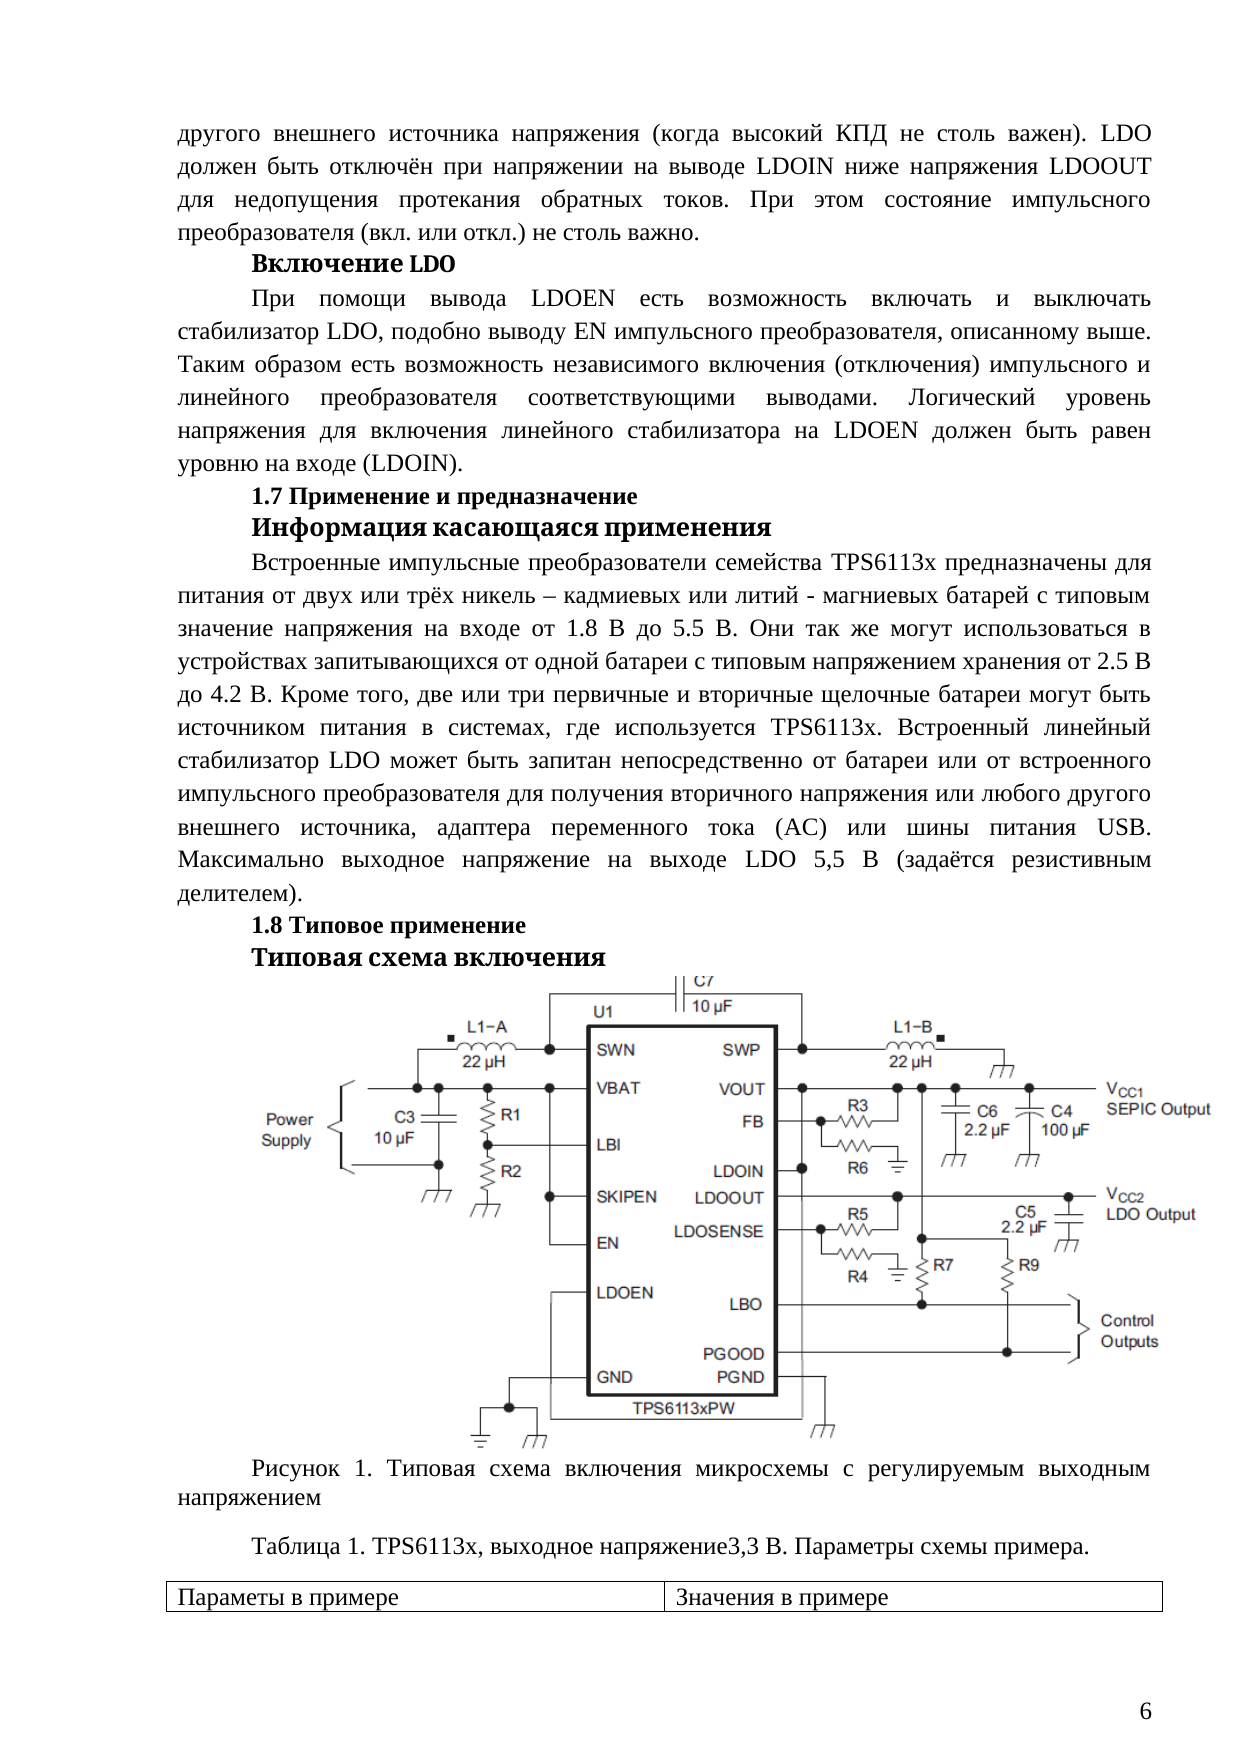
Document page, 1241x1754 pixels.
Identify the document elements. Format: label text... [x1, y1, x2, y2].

subtitle Типовое применение [251, 911, 1152, 939]
table_header Параметы в примере [167, 1582, 664, 1611]
subtitle Включение LDO [177, 250, 1152, 279]
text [177, 118, 1152, 246]
text Встроенные импульсные преобразователи семейства TPS6113x предназначены для питания от двух или трёх никель – кадмиевых или литий - магниевых батарей с типовым значение напряжения на входе от 1.8 В до 5.5 В. Они так же могут использоваться в устройствах запитывающихся от одной батареи с типовым напряжением хранения от 2.5 В до 4.2 В. Кроме того, две или три первичные и вторичные щелочные батареи могут быть источником питания в системах, где используется TPS6113x. Встроенный линейный стабилизатор LDO может быть запитан непосредственно от батареи или от встроенного импульсного преобразователя для получения вторичного напряжения или любого другого внешнего источника, адаптера переменного тока (AC) или шины питания USB. Максимально выходное напряжение на выходе LDO 5,5 В (задаётся резистивным делителем). [177, 547, 1152, 906]
subtitle Типовая схема включения [177, 944, 1152, 972]
table_header Значения в примере [665, 1582, 1162, 1611]
subtitle Применение и предназначение [251, 481, 1152, 510]
subtitle Информация касающаяся применения [177, 514, 1152, 543]
text При помощи вывода LDOEN есть возможность включать и выключать стабилизатор LDO, подобно выводу EN импульсного преобразователя, описанному выше. Таким образом есть возможность независимого включения (отключения) импульсного и линейного преобразователя соответствующими выводами. Логический уровень напряжения для включения линейного стабилизатора на LDOEN должен быть равен уровню на входе (LDOIN). [177, 283, 1152, 477]
